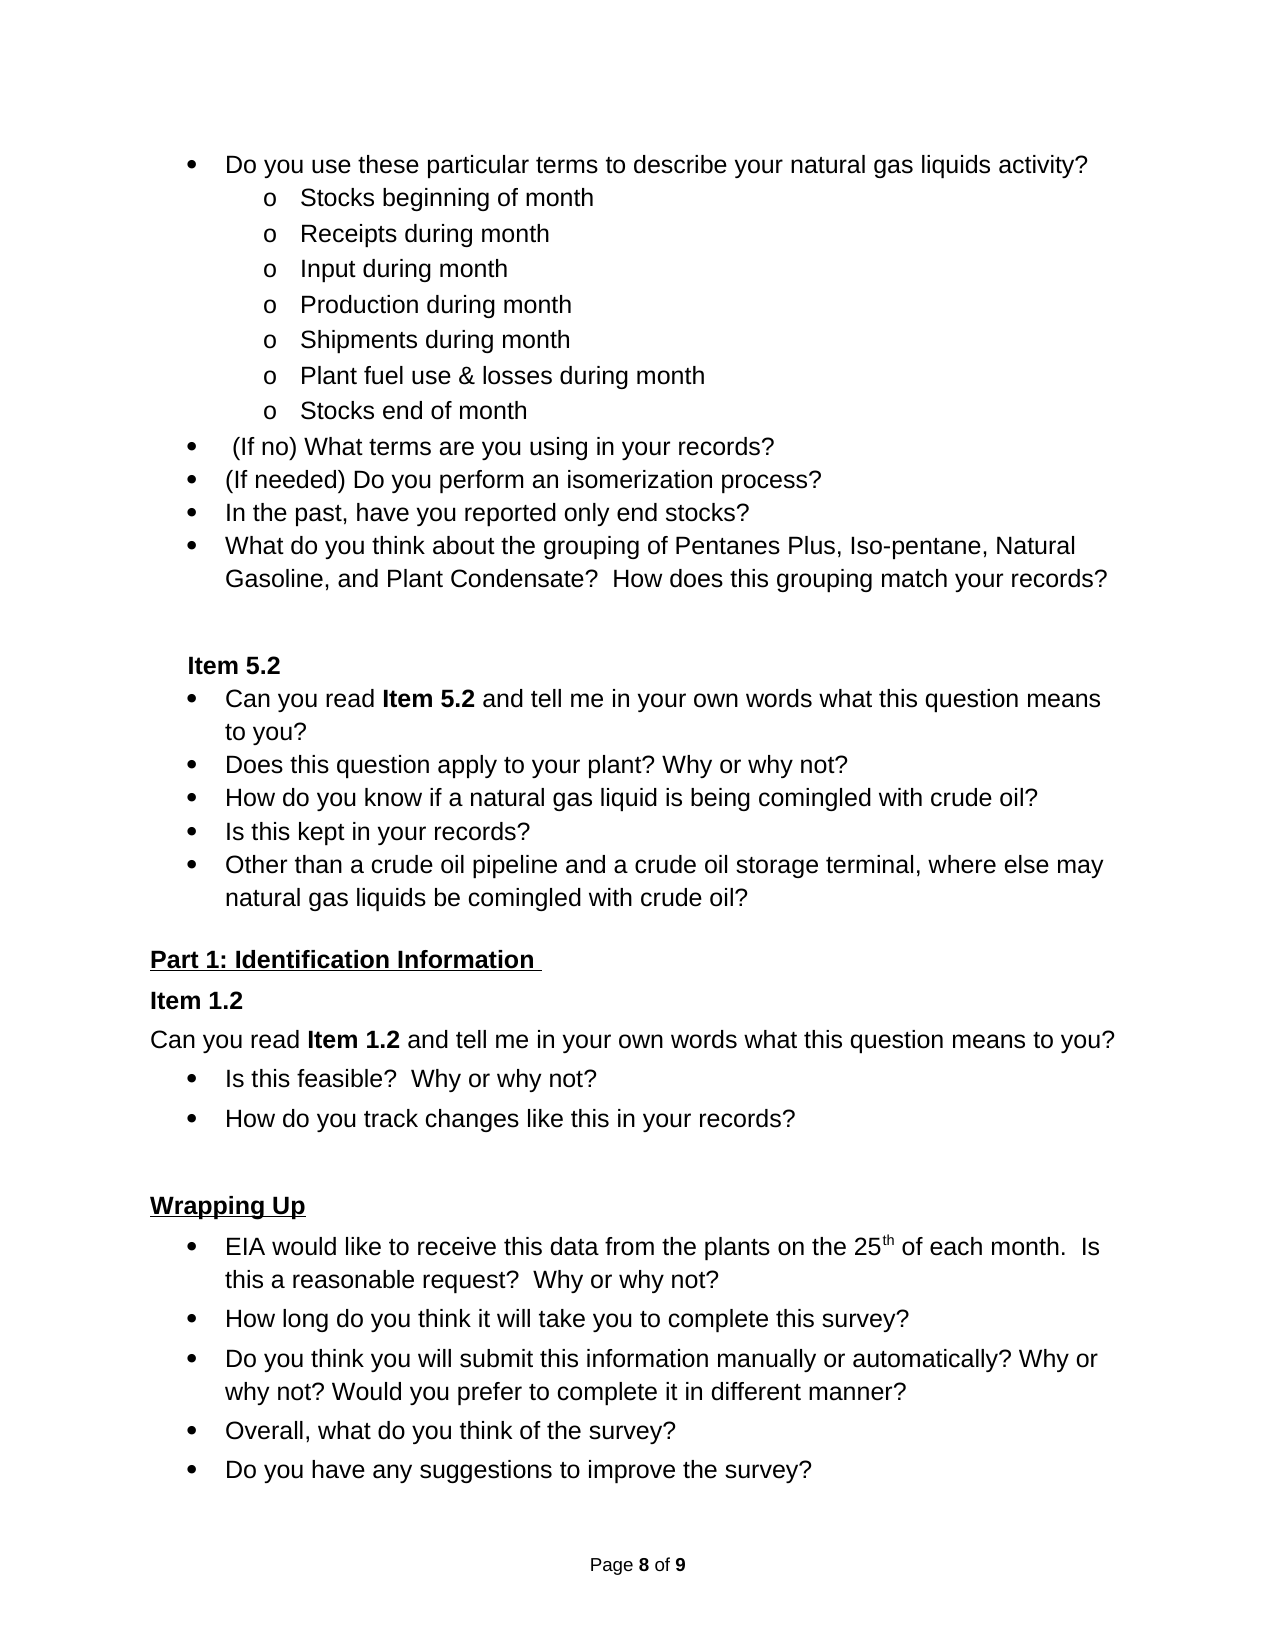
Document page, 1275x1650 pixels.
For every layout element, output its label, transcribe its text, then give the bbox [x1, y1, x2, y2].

list Is this kept in your records? [187, 817, 1125, 845]
list (If needed) Do you perform an isomerization process? [187, 465, 1125, 494]
list Input during month [262, 254, 1125, 285]
list Shipments during month [262, 325, 1125, 356]
list EIA would like to receive this data from the plants on the 25th of each month. Is this a reasonable request? Why or why not? [187, 1232, 1125, 1294]
list Plant fuel use & losses during month [262, 361, 1125, 392]
list In the past, have you reported only end stocks? [187, 498, 1125, 527]
text Wrapping Up [150, 1191, 1125, 1219]
list Can you read Item 5.2 and tell me in your own words what this question means to you? [187, 684, 1125, 746]
list Do you think you will submit this information manually or automatically? Why or why not? Would you prefer to complete it in different manner? [187, 1344, 1125, 1406]
text Item 5.2 [187, 651, 1125, 680]
list Item 1.2 [150, 986, 1125, 1014]
list Receipts during month [262, 219, 1125, 249]
list Does this question apply to your plant? Why or why not? [187, 750, 1125, 779]
list What do you think about the grouping of Pentanes Plus, Iso-pentane, Natural Gasoline, and Plant Condensate? How does this grouping match your records? [187, 531, 1125, 593]
list How do you track changes like this in your records? [187, 1104, 1125, 1133]
list Overall, what do you think of the survey? [187, 1416, 1125, 1445]
list Production during month [262, 290, 1125, 321]
list Do you have any suggestions to improve the survey? [187, 1456, 1125, 1484]
list Other than a crude oil pipeline and a crude oil storage terminal, where else may natural gas liquids be comingled with crude oil? [187, 850, 1125, 912]
list How long do you think it will take you to complete this survey? [187, 1304, 1125, 1333]
list Is this feasible? Why or why not? [187, 1064, 1125, 1093]
list Can you read Item 1.2 and tell me in your own words what this question means to you? [150, 1025, 1125, 1054]
list (If no) What terms are you using in your records? [187, 432, 1125, 461]
list Stocks end of month [262, 396, 1125, 427]
list How do you know if a natural gas liquid is being comingled with crude oil? [187, 783, 1125, 812]
list Do you use these particular terms to describe your natural gas liquids activity? [187, 150, 1125, 179]
text Part 1: Identification Information [150, 944, 1125, 973]
list Stocks beginning of month [262, 183, 1125, 214]
